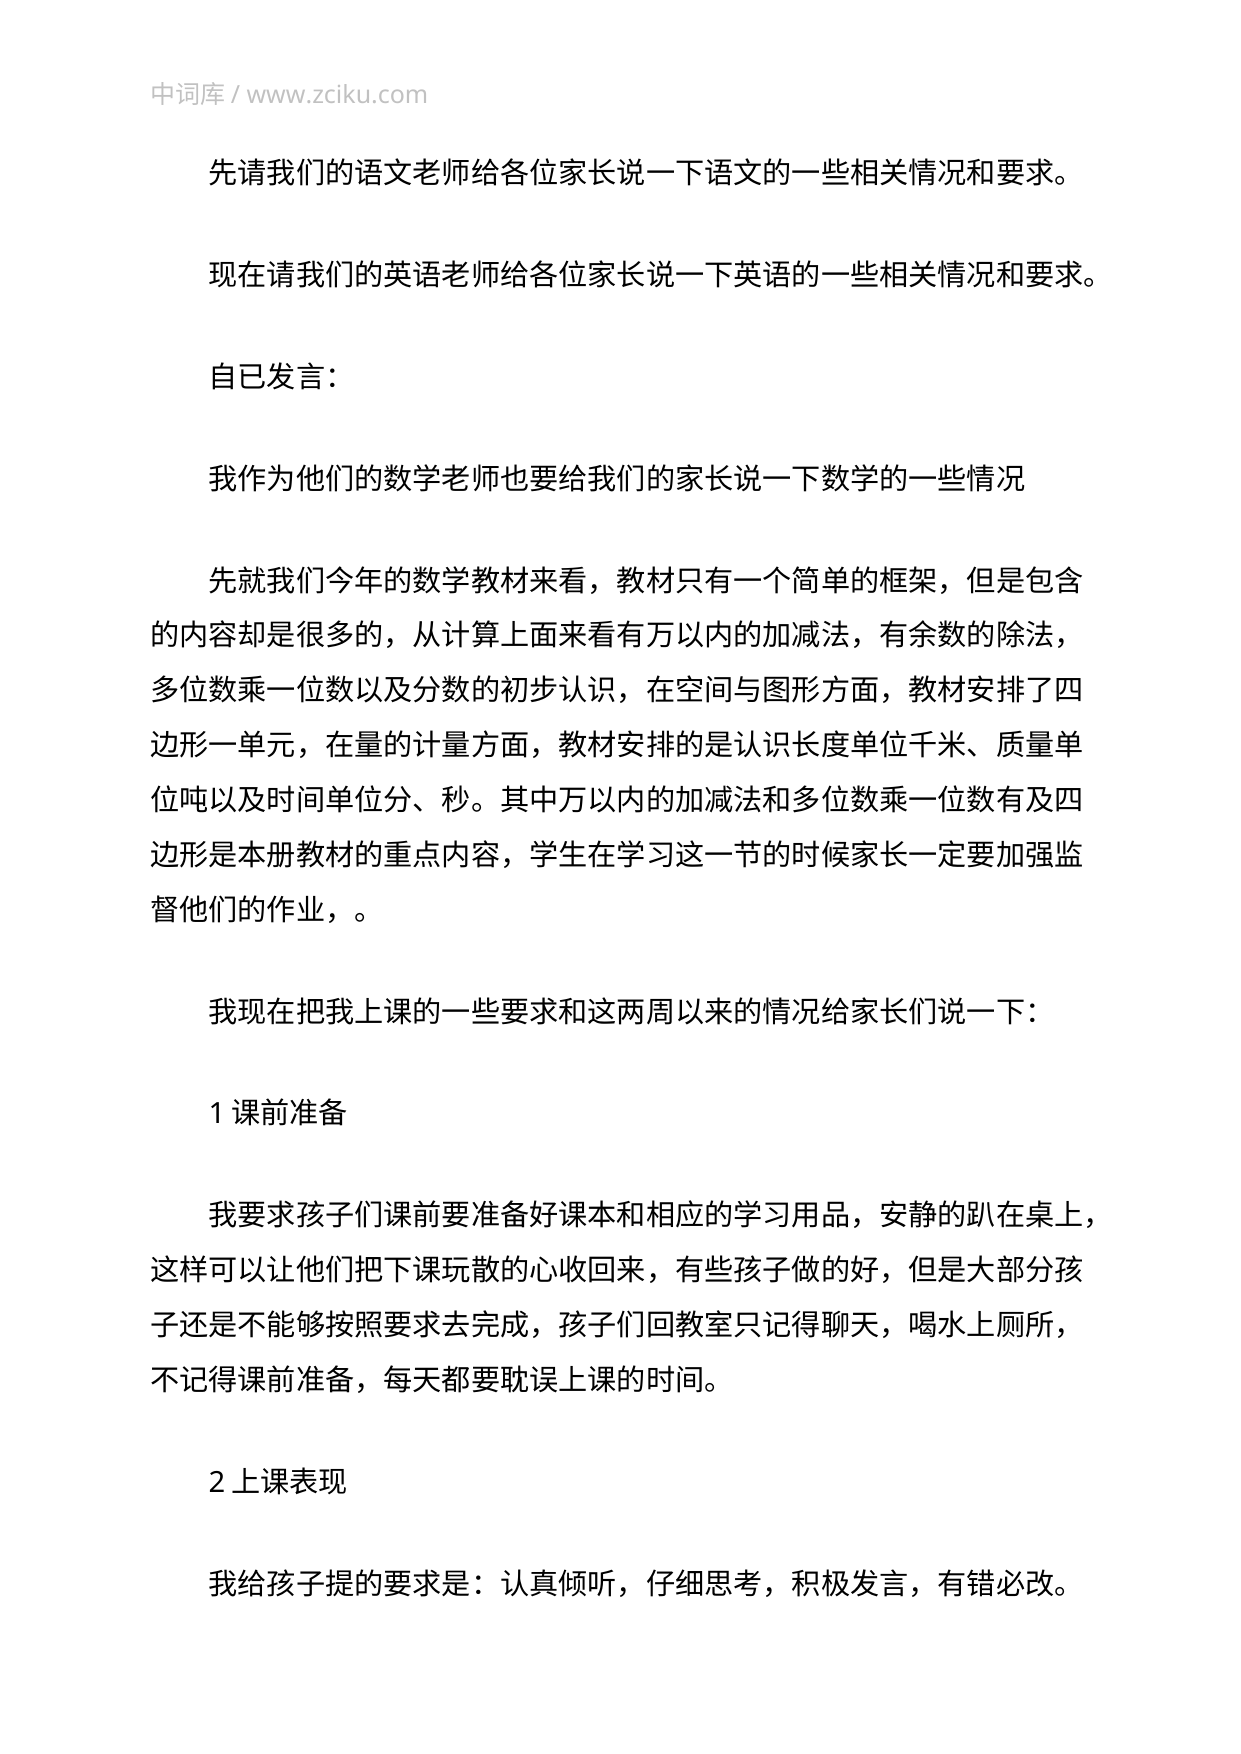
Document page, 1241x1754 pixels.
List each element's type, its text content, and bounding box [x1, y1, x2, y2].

text 2上课表现 [150, 1458, 1090, 1501]
text 先请我们的语文老师给各位家长说一下语文的一些相关情况和要求。 [150, 150, 1090, 192]
text 我现在把我上课的一些要求和这两周以来的情况给家长们说一下： [150, 988, 1090, 1031]
text 我作为他们的数学老师也要给我们的家长说一下数学的一些情况 [150, 455, 1090, 498]
text 现在请我们的英语老师给各位家长说一下英语的一些相关情况和要求。 [150, 252, 1090, 294]
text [150, 1560, 1090, 1603]
text 自已发言： [150, 353, 1090, 396]
text 我要求孩子们课前要准备好课本和相应的学习用品，安静的趴在桌上，这样可以让他们把下课玩散的心收回来，有些孩子做的好，但是大部分孩子还是不能够按照要求去完成，孩子们回教室只记得聊天，喝水上厕所，不记得课前准备，每天都要耽误上课的时间。 [150, 1192, 1090, 1399]
text 1课前准备 [150, 1090, 1090, 1132]
text 先就我们今年的数学教材来看，教材只有一个简单的框架，但是包含的内容却是很多的，从计算上面来看有万以内的加减法，有余数的除法，多位数乘一位数以及分数的初步认识，在空间与图形方面，教材安排了四边形一单元，在量的计量方面，教材安排的是认识长度单位千米、质量单位吨以及时间单位分、秒。其中万以内的加减法和多位数乘一位数有及四边形是本册教材的重点内容，学生在学习这一节的时候家长一定要加强监督他们的作业，。 [150, 557, 1090, 929]
